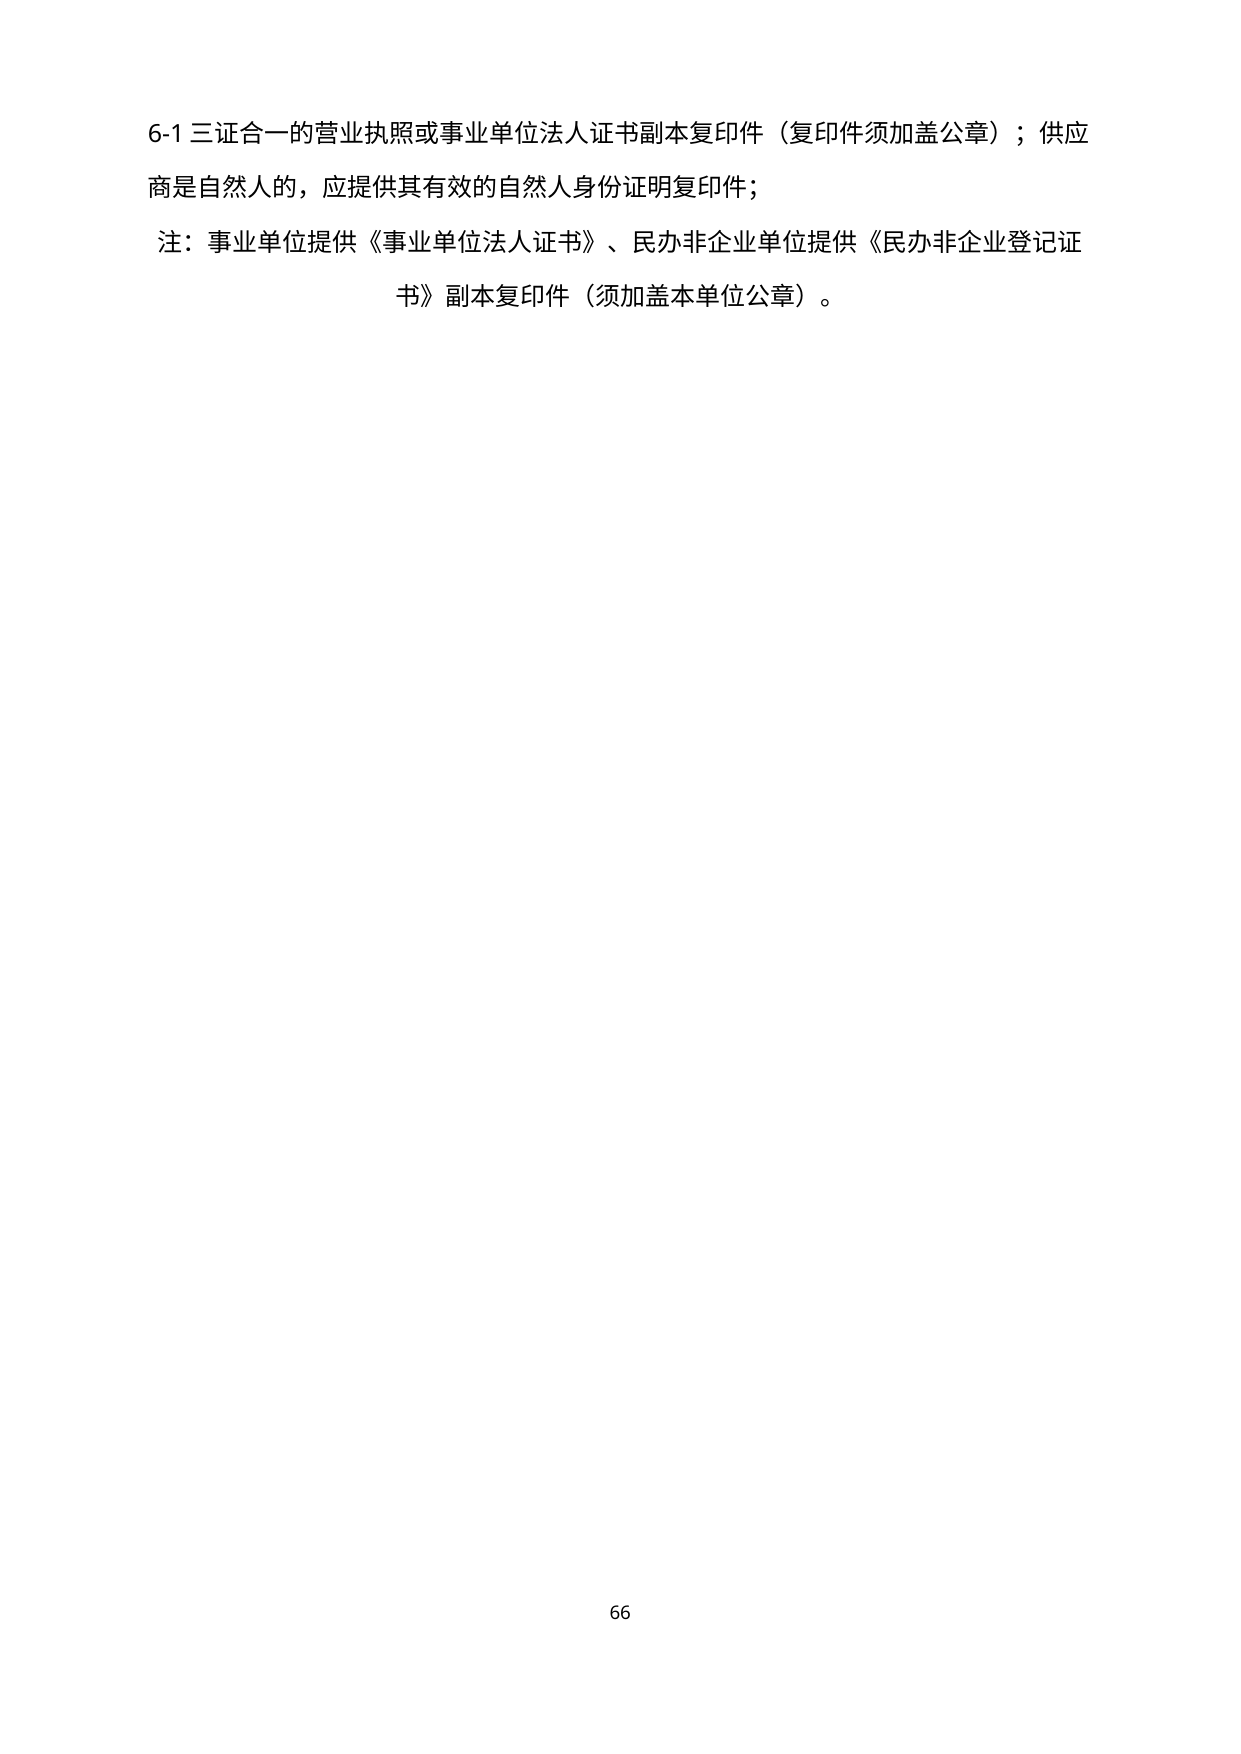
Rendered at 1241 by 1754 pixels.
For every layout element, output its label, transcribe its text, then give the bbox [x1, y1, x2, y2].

text 注：事业单位提供《事业单位法人证书》、民办非企业单位提供《民办非企业登记证书》副本复印件（须加盖本单位公章）。 [148, 222, 1092, 313]
text 6-1三证合一的营业执照或事业单位法人证书副本复印件（复印件须加盖公章）；供应商是自然人的，应提供其有效的自然人身份证明复印件； [148, 113, 1092, 204]
